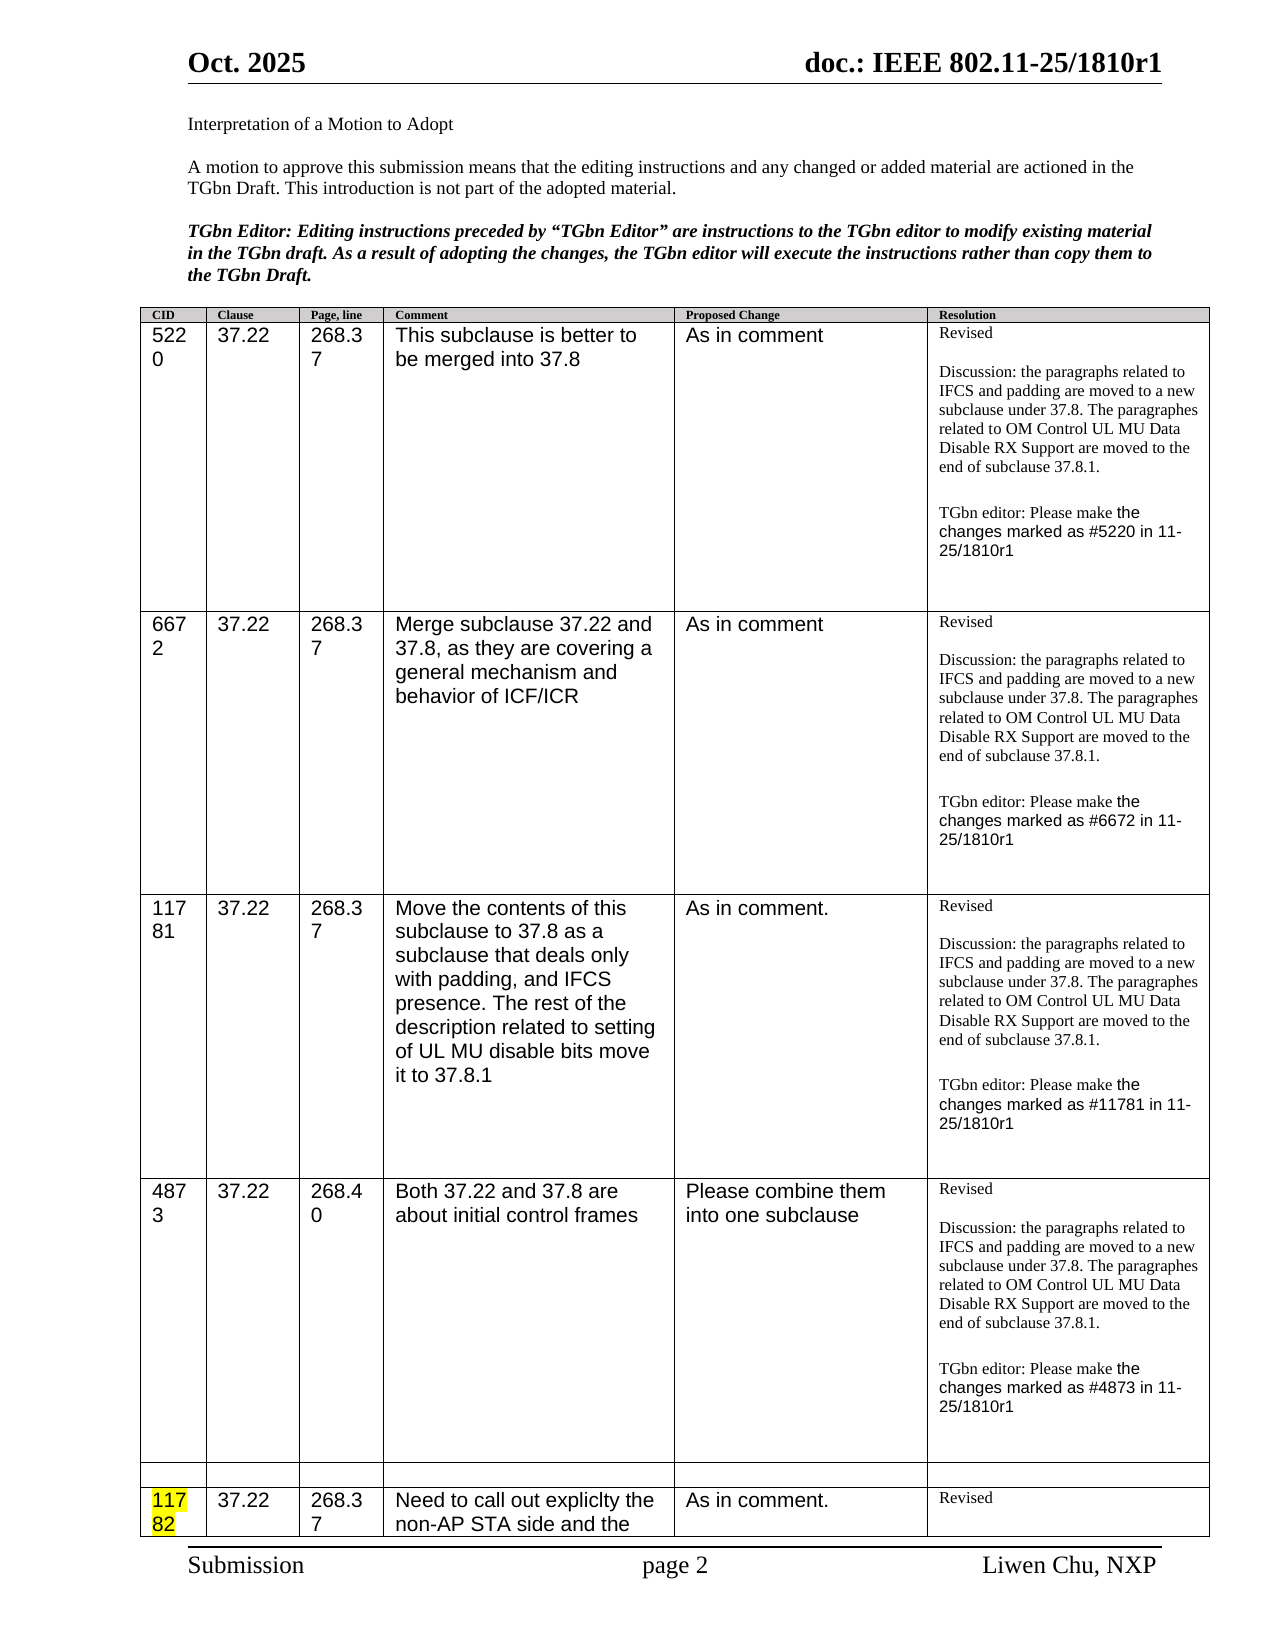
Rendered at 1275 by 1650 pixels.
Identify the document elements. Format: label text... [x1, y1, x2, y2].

table_cell 37.22 [207, 612, 299, 894]
table_header Page, line [300, 308, 383, 322]
table_cell 268.37 [300, 323, 383, 611]
table_cell This subclause is better to be merged into 37.8 [384, 323, 674, 611]
table_cell 268.37 [300, 895, 383, 1178]
table_cell Move the contents of this subclause to 37.8 as a subclause that deals only with padding, and IFCS presence. The rest of the description related to setting of UL MU disable bits move it to 37.8.1 [384, 895, 674, 1178]
text TGbn Editor: Editing instructions preceded by “TGbn Editor” are instructions to the TGbn editor to modify existing material in the TGbn draft. As a result of adopting the changes, the TGbn editor will execute the instructions rather than copy them to the TGbn Draft. [187, 220, 1162, 285]
table_cell As in comment. [675, 895, 927, 1178]
table_cell Please combine them into one subclause [675, 1179, 927, 1462]
table_cell 4873 [141, 1179, 206, 1462]
table_header Proposed Change [675, 308, 927, 322]
table_cell 5220 [141, 323, 206, 611]
table_cell Revised Discussion: the paragraphs related to IFCS and padding are moved to a new subclause under 37.8. The paragraphes related to OM Control UL MU Data Disable RX Support are moved to the end of subclause 37.8.1. TGbn editor: Please make the changes marked as #5220 in 11-25/1810r1 [928, 323, 1209, 611]
table_cell [300, 1463, 383, 1487]
table_cell 268.40 [300, 1179, 383, 1462]
table_header Comment [384, 308, 674, 322]
table_cell 268.37 [300, 1488, 383, 1536]
table_cell Revised Discussion: the paragraphs related to IFCS and padding are moved to a new subclause under 37.8. The paragraphes related to OM Control UL MU Data Disable RX Support are moved to the end of subclause 37.8.1. TGbn editor: Please make the changes marked as #4873 in 11-25/1810r1 [928, 1179, 1209, 1462]
table_cell 37.22 [207, 1488, 299, 1536]
table_cell Both 37.22 and 37.8 are about initial control frames [384, 1179, 674, 1462]
table_cell [384, 1463, 674, 1487]
text Interpretation of a Motion to Adopt [187, 112, 1162, 134]
table_cell Revised Discussion: the paragraphs related to IFCS and padding are moved to a new subclause under 37.8. The paragraphes related to OM Control UL MU Data Disable RX Support are moved to the end of subclause 37.8.1. TGbn editor: Please make the changes marked as #11781 in 11-25/1810r1 [928, 895, 1209, 1178]
table_cell [207, 1463, 299, 1487]
table_cell 11781 [141, 895, 206, 1178]
table_cell As in comment [675, 323, 927, 611]
table_cell [928, 1463, 1209, 1487]
table_header Resolution [928, 308, 1209, 322]
table_cell As in comment. [675, 1488, 927, 1536]
text A motion to approve this submission means that the editing instructions and any changed or added material are actioned in the TGbn Draft. This introduction is not part of the adopted material. [187, 156, 1162, 199]
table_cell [928, 1488, 1209, 1536]
table_cell [141, 1463, 206, 1487]
table_cell As in comment [675, 612, 927, 894]
table_cell 11782 [175, 1488, 206, 1536]
table_header Clause [207, 308, 299, 322]
table_cell 37.22 [207, 323, 299, 611]
table_cell 37.22 [207, 1179, 299, 1462]
table_cell 6672 [141, 612, 206, 894]
table_cell Revised Discussion: the paragraphs related to IFCS and padding are moved to a new subclause under 37.8. The paragraphes related to OM Control UL MU Data Disable RX Support are moved to the end of subclause 37.8.1. TGbn editor: Please make the changes marked as #6672 in 11-25/1810r1 [928, 612, 1209, 894]
table_cell 37.22 [207, 895, 299, 1178]
table_cell [675, 1463, 927, 1487]
table_cell Merge subclause 37.22 and 37.8, as they are covering a general mechanism and behavior of ICF/ICR [384, 612, 674, 894]
table_header CID [141, 308, 206, 322]
table_cell 268.37 [300, 612, 383, 894]
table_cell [384, 1488, 674, 1536]
